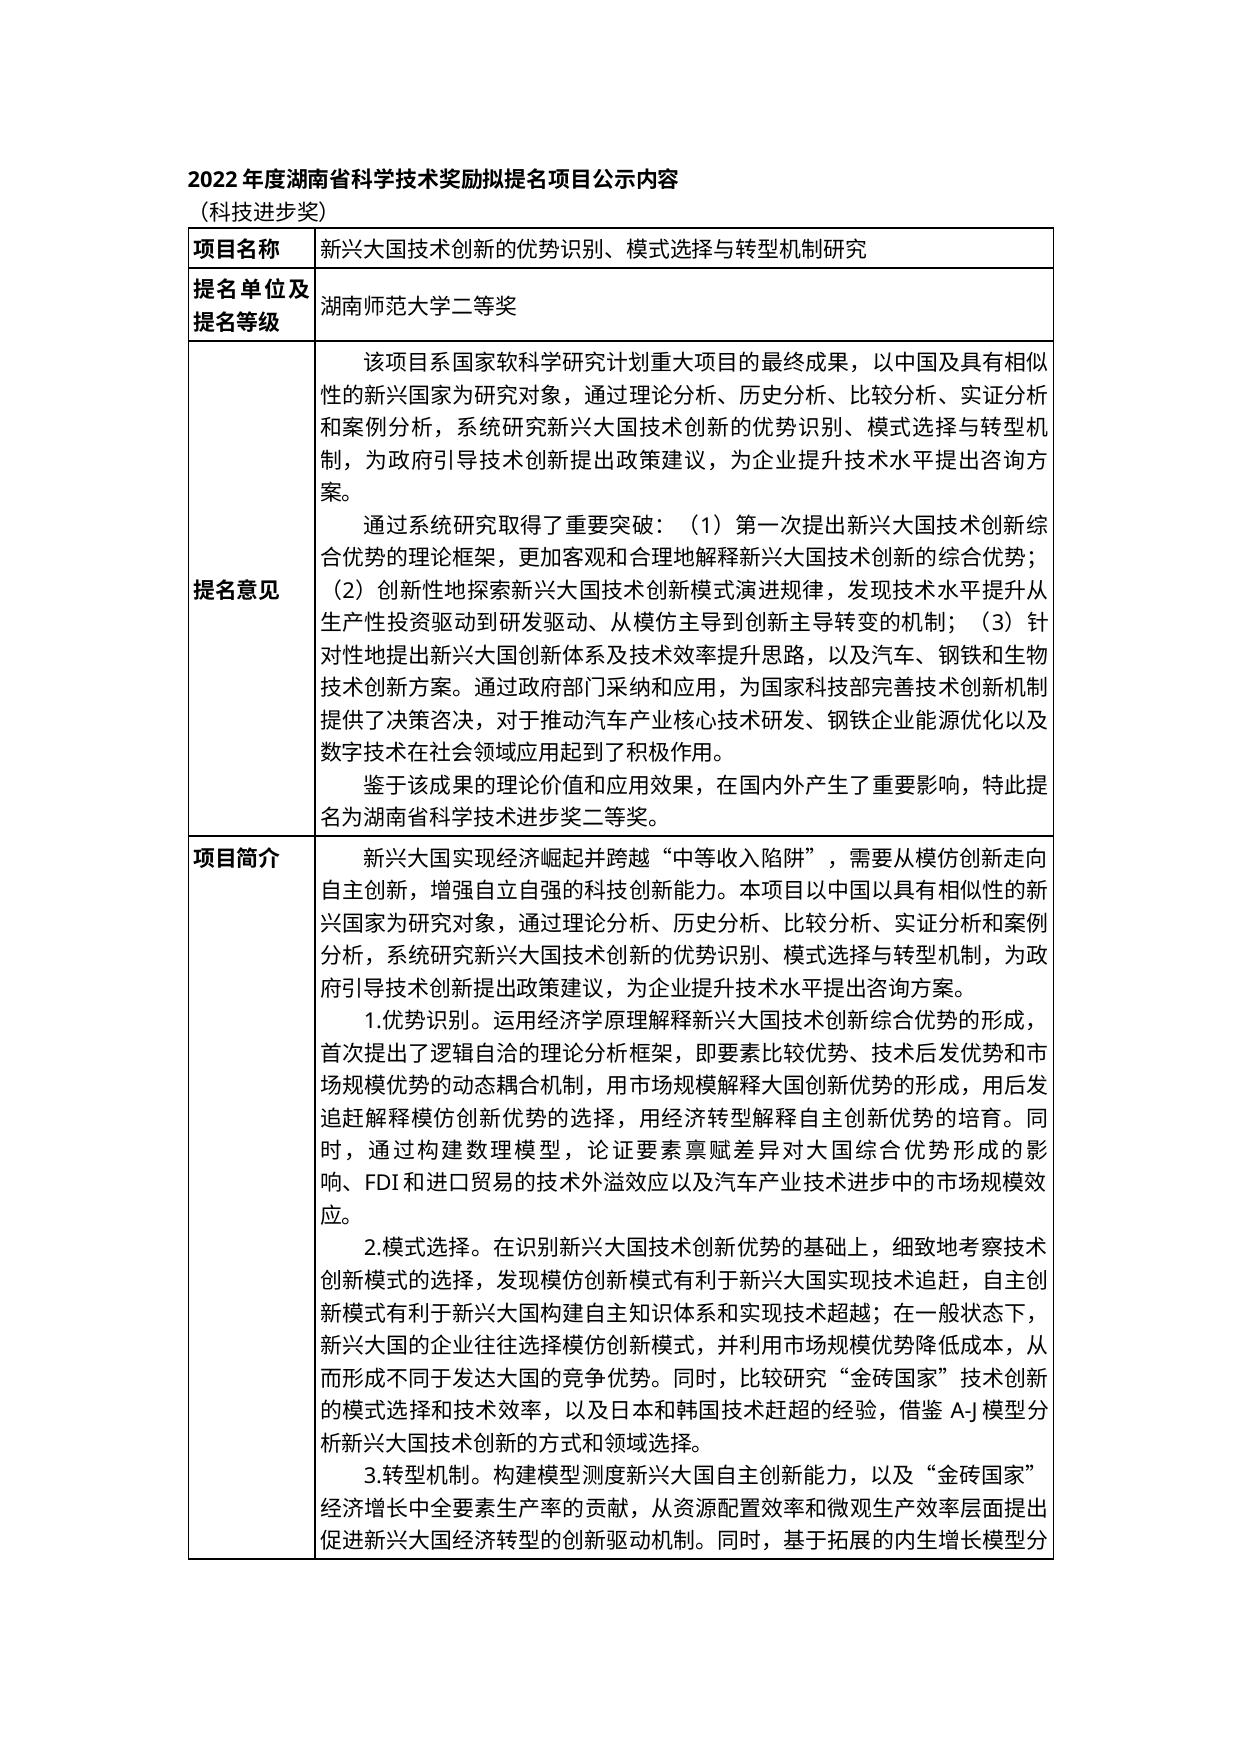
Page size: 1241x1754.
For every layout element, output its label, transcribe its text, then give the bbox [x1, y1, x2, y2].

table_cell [316, 837, 1053, 1558]
text 2022年度湖南省科学技术奖励拟提名项目公示内容 [187, 162, 1053, 194]
table_cell 提名单位及提名等级 [189, 269, 314, 340]
table_header 项目名称 [189, 229, 314, 267]
table_header 新兴大国技术创新的优势识别、模式选择与转型机制研究 [316, 229, 1053, 267]
table_cell 湖南师范大学二等奖 [316, 269, 1053, 340]
table_cell 项目简介 [189, 837, 314, 1558]
text （科技进步奖） [187, 194, 1053, 227]
table_cell 该项目系国家软科学研究计划重大项目的最终成果，以中国及具有相似性的新兴国家为研究对象，通过理论分析、历史分析、比较分析、实证分析和案例分析，系统研究新兴大国技术创新的优势识别、模式选择与转型机制，为政府引导技术创新提出政策建议，为企业提升技术水平提出咨询方案。 通过系统研究取得了重要突破：（1）第一次提出新兴大国技术创新综合优势的理论框架，更加客观和合理地解释新兴大国技术创新的综合优势；（2）创新性地探索新兴大国技术创新模式演进规律，发现技术水平提升从生产性投资驱动到研发驱动、从模仿主导到创新主导转变的机制；（3）针对性地提出新兴大国创新体系及技术效率提升思路，以及汽车、钢铁和生物技术创新方案。通过政府部门采纳和应用，为国家科技部完善技术创新机制提供了决策咨决，对于推动汽车产业核心技术研发、钢铁企业能源优化以及数字技术在社会领域应用起到了积极作用。 鉴于该成果的理论价值和应用效果，在国内外产生了重要影响，特此提名为湖南省科学技术进步奖二等奖。 [316, 342, 1053, 835]
table_cell 提名意见 [189, 342, 314, 835]
